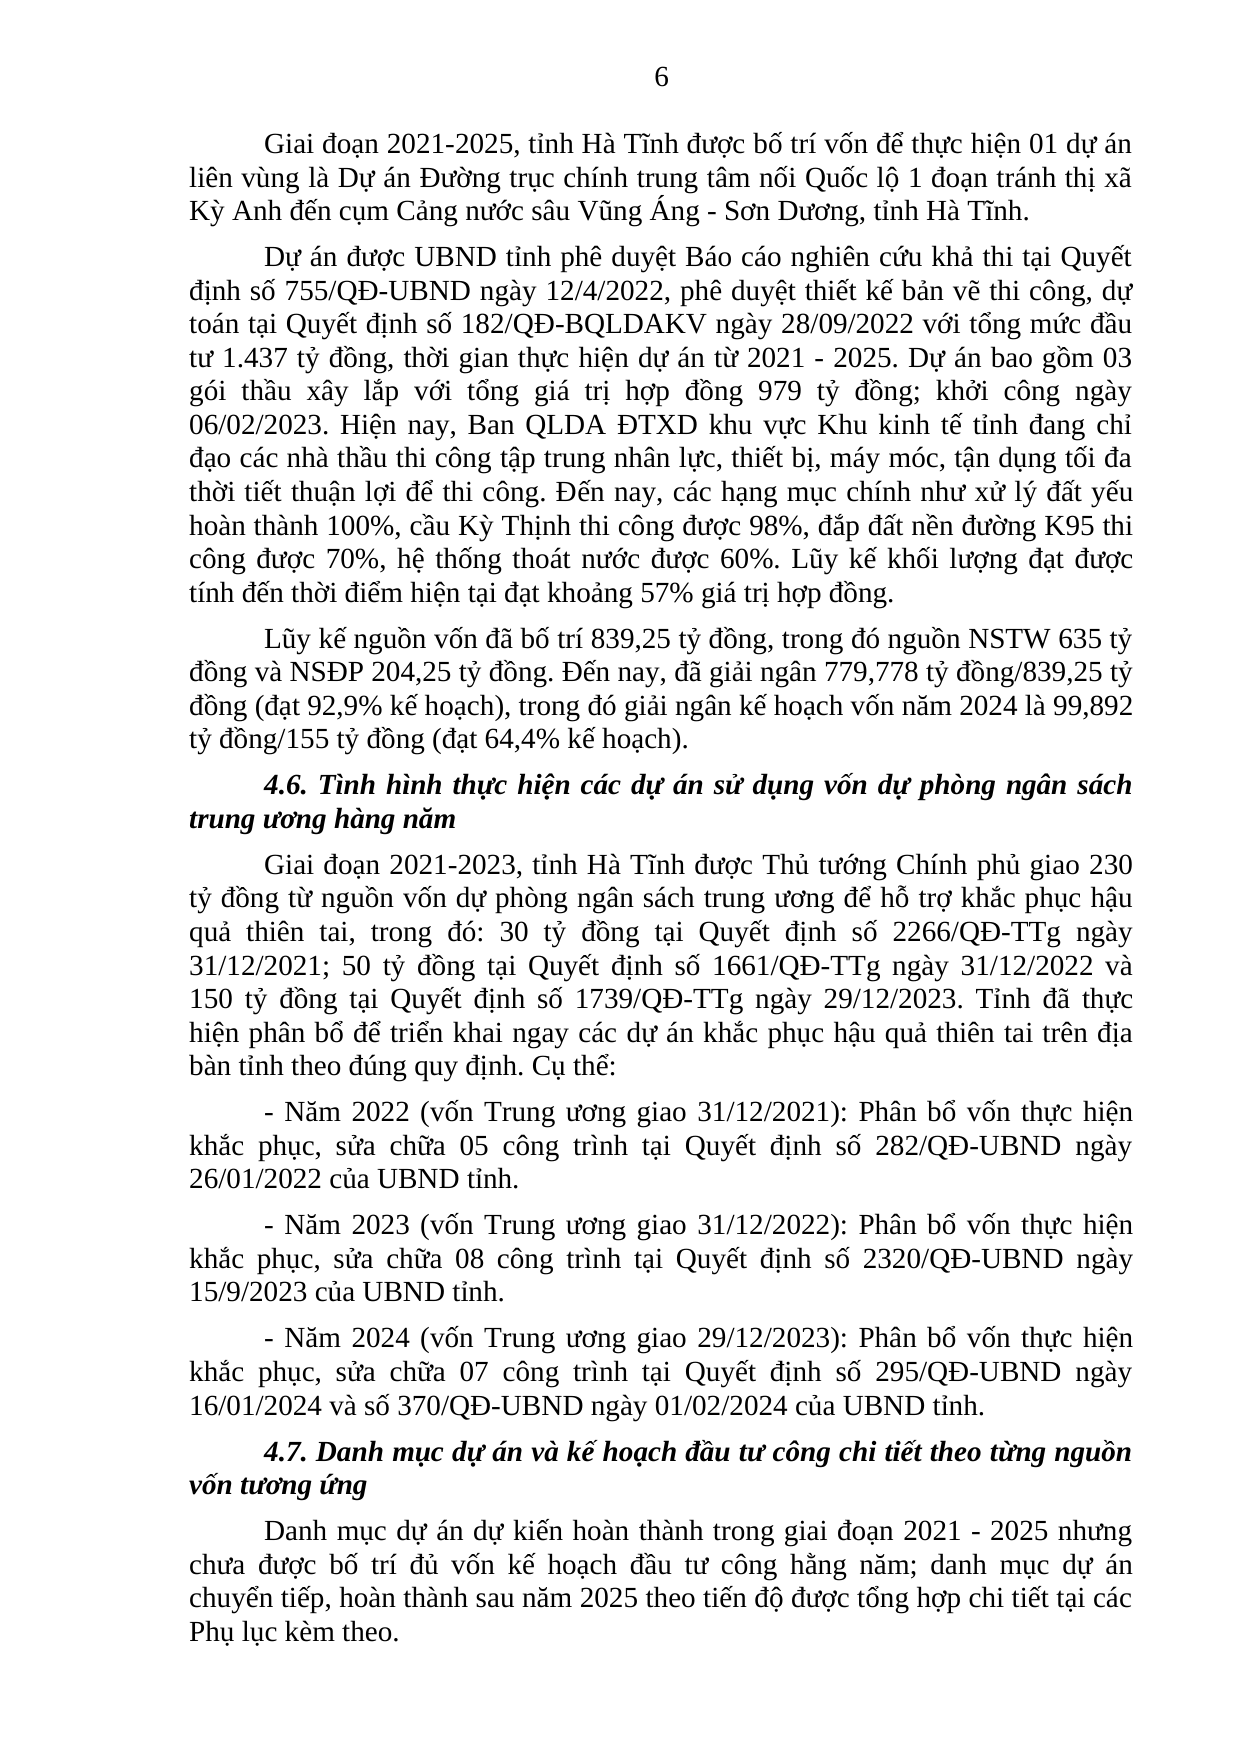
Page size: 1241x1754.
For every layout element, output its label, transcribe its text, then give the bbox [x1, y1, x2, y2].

text Lũy kế nguồn vốn đã bố trí 839,25 tỷ đồng, trong đó nguồn NSTW 635 tỷ đồng và NSĐP 204,25 tỷ đồng. Đến nay, đã giải ngân 779,778 tỷ đồng/839,25 tỷ đồng (đạt 92,9% kế hoạch), trong đó giải ngân kế hoạch vốn năm 2024 là 99,892 tỷ đồng/155 tỷ đồng (đạt 64,4% kế hoạch). [189, 621, 1134, 755]
text 4.7. Danh mục dự án và kế hoạch đầu tư công chi tiết theo từng nguồn vốn tương ứng [189, 1434, 1134, 1501]
text Dự án được UBND tỉnh phê duyệt Báo cáo nghiên cứu khả thi tại Quyết định số 755/QĐ-UBND ngày 12/4/2022, phê duyệt thiết kế bản vẽ thi công, dự toán tại Quyết định số 182/QĐ-BQLDAKV ngày 28/09/2022 với tổng mức đầu tư 1.437 tỷ đồng, thời gian thực hiện dự án từ 2021 - 2025. Dự án bao gồm 03 gói thầu xây lắp với tổng giá trị hợp đồng 979 tỷ đồng; khởi công ngày 06/02/2023. Hiện nay, Ban QLDA ĐTXD khu vực Khu kinh tế tỉnh đang chỉ đạo các nhà thầu thi công tập trung nhân lực, thiết bị, máy móc, tận dụng tối đa thời tiết thuận lợi để thi công. Đến nay, các hạng mục chính như xử lý đất yếu hoàn thành 100%, cầu Kỳ Thịnh thi công được 98%, đắp đất nền đường K95 thi công được 70%, hệ thống thoát nước được 60%. Lũy kế khối lượng đạt được tính đến thời điểm hiện tại đạt khoảng 57% giá trị hợp đồng. [189, 239, 1134, 608]
text Giai đoạn 2021-2025, tỉnh Hà Tĩnh được bố trí vốn để thực hiện 01 dự án liên vùng là Dự án Đường trục chính trung tâm nối Quốc lộ 1 đoạn tránh thị xã Kỳ Anh đến cụm Cảng nước sâu Vũng Áng - Sơn Dương, tỉnh Hà Tĩnh. [189, 126, 1134, 227]
text Danh mục dự án dự kiến hoàn thành trong giai đoạn 2021 - 2025 nhưng chưa được bố trí đủ vốn kế hoạch đầu tư công hằng năm; danh mục dự án chuyển tiếp, hoàn thành sau năm 2025 theo tiến độ được tổng hợp chi tiết tại các Phụ lục kèm theo. [189, 1513, 1134, 1647]
text - Năm 2024 (vốn Trung ương giao 29/12/2023): Phân bổ vốn thực hiện khắc phục, sửa chữa 07 công trình tại Quyết định số 295/QĐ-UBND ngày 16/01/2024 và số 370/QĐ-UBND ngày 01/02/2024 của UBND tỉnh. [189, 1321, 1134, 1421]
text 4.6. Tình hình thực hiện các dự án sử dụng vốn dự phòng ngân sách trung ương hàng năm [189, 767, 1134, 834]
text - Năm 2023 (vốn Trung ương giao 31/12/2022): Phân bổ vốn thực hiện khắc phục, sửa chữa 08 công trình tại Quyết định số 2320/QĐ-UBND ngày 15/9/2023 của UBND tỉnh. [189, 1207, 1134, 1308]
text - Năm 2022 (vốn Trung ương giao 31/12/2021): Phân bổ vốn thực hiện khắc phục, sửa chữa 05 công trình tại Quyết định số 282/QĐ-UBND ngày 26/01/2022 của UBND tỉnh. [189, 1094, 1134, 1195]
text Giai đoạn 2021-2023, tỉnh Hà Tĩnh được Thủ tướng Chính phủ giao 230 tỷ đồng từ nguồn vốn dự phòng ngân sách trung ương để hỗ trợ khắc phục hậu quả thiên tai, trong đó: 30 tỷ đồng tại Quyết định số 2266/QĐ-TTg ngày 31/12/2021; 50 tỷ đồng tại Quyết định số 1661/QĐ-TTg ngày 31/12/2022 và 150 tỷ đồng tại Quyết định số 1739/QĐ-TTg ngày 29/12/2023. Tỉnh đã thực hiện phân bổ để triển khai ngay các dự án khắc phục hậu quả thiên tai trên địa bàn tỉnh theo đúng quy định. Cụ thể: [189, 847, 1134, 1082]
